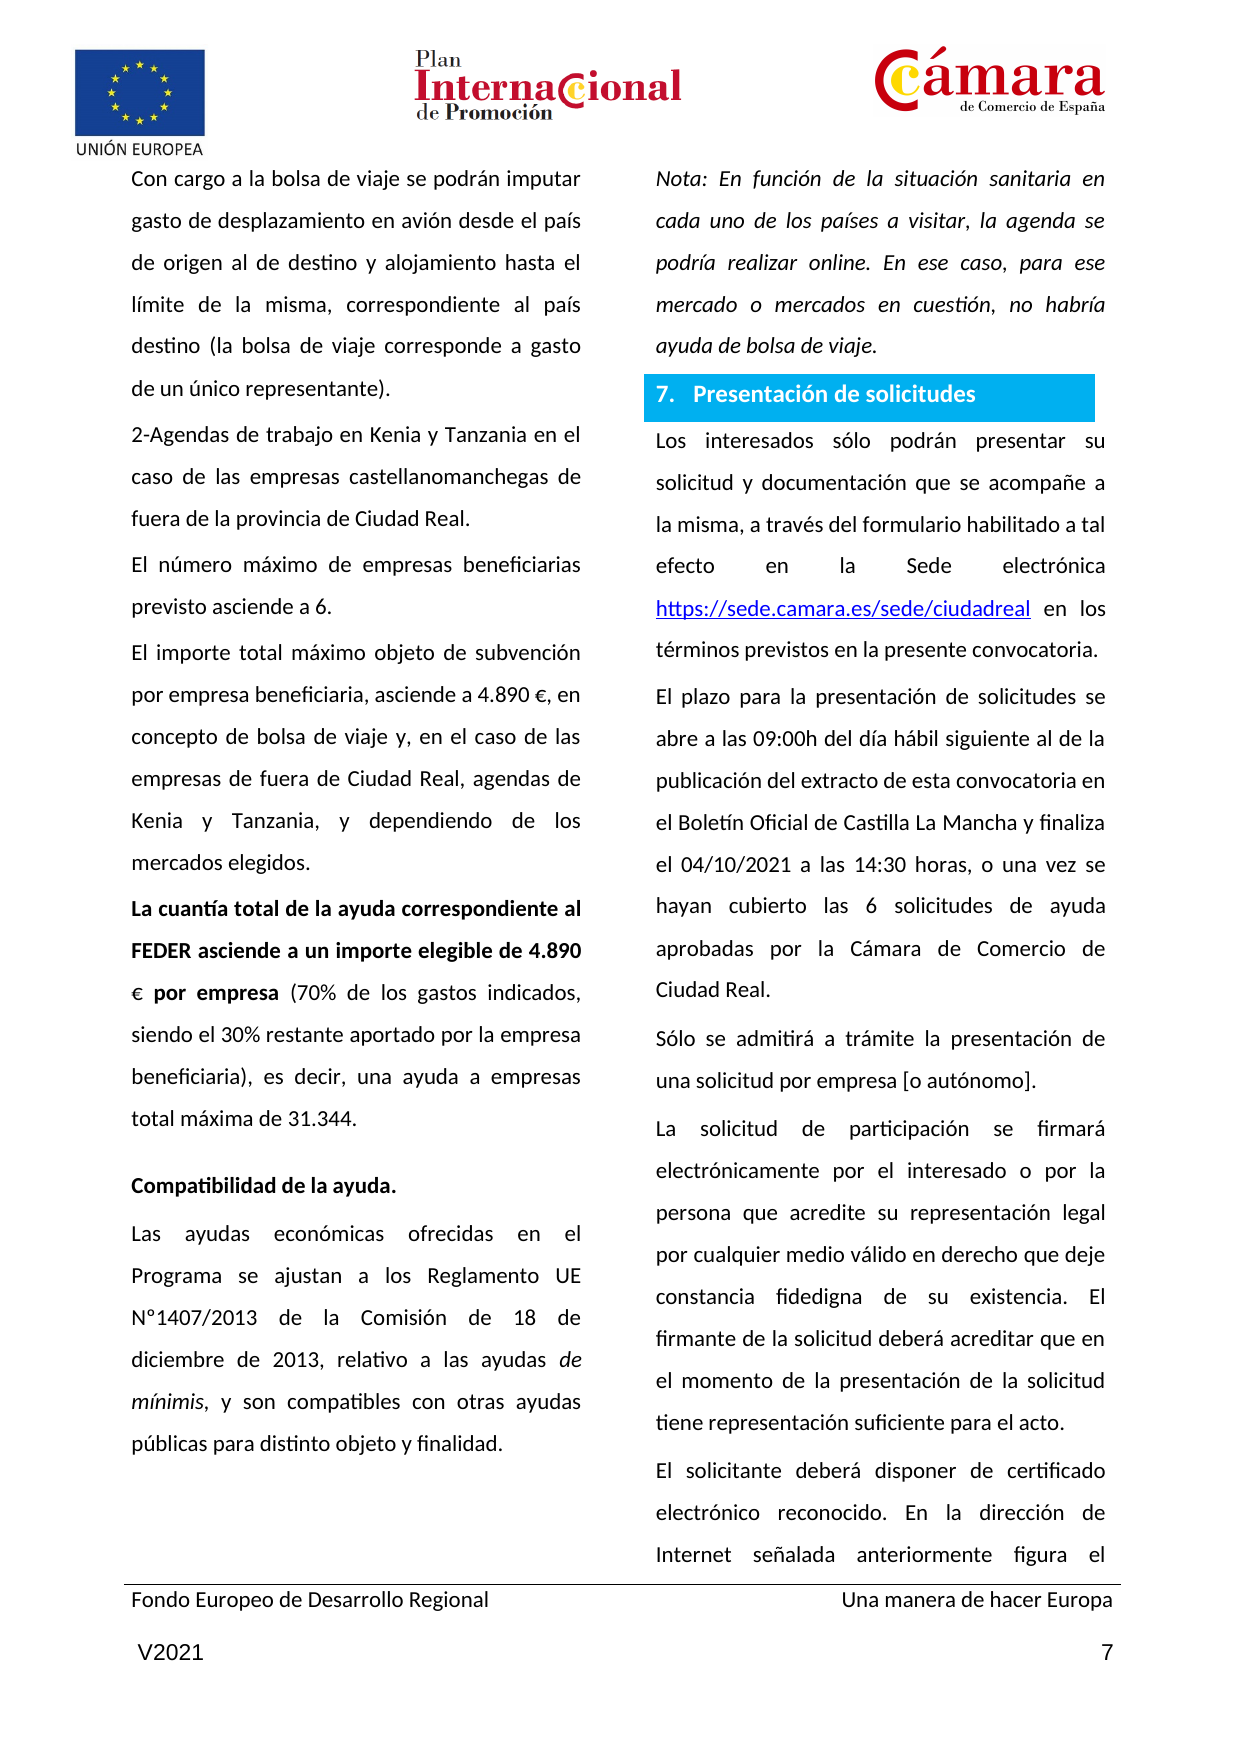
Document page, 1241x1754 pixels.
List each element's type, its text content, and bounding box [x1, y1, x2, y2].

text El importe total máximo objeto de subvención por empresa beneficiaria, asciende a 4.890 €, en concepto de bolsa de viaje y, en el caso de las empresas de fuera de Ciudad Real, agendas de Kenia y Tanzania, y dependiendo de los mercados elegidos. [131, 638, 582, 876]
text Con cargo a la bolsa de viaje se podrán imputar gasto de desplazamiento en avión desde el país de origen al de destino y alojamiento hasta el límite de la misma, correspondiente al país destino (la bolsa de viaje corresponde a gasto de un único representante). [131, 164, 582, 402]
text La cuantía total de la ayuda correspondiente al FEDER asciende a un importe elegible de 4.890 € por empresa (70% de los gastos indicados, siendo el 30% restante aportado por la empresa beneficiaria), es decir, una ayuda a empresas total máxima de 31.344. [131, 894, 582, 1132]
text Los interesados sólo podrán presentar su solicitud y documentación que se acompañe a la misma, a través del formulario habilitado a tal efecto en la Sede electrónica https://sede.camara.es/sede/ciudadreal en los términos previstos en la presente convocatoria. [656, 426, 1106, 664]
table_header Presentación de solicitudes [644, 374, 1095, 422]
text Nota: En función de la situación sanitaria en cada uno de los países a visitar, la agenda se podría realizar online. En ese caso, para ese mercado o mercados en cuestión, no habría ayuda de bolsa de viaje. [656, 164, 1106, 360]
text El plazo para la presentación de solicitudes se abre a las 09:00h del día hábil siguiente al de la publicación del extracto de esta convocatoria en el Boletín Oficial de Castilla La Mancha y finaliza el 04/10/2021 a las 14:30 horas, o una vez se hayan cubierto las 6 solicitudes de ayuda aprobadas por la Cámara de Comercio de Ciudad Real. [656, 682, 1106, 1004]
text La solicitud de participación se firmará electrónicamente por el interesado o por la persona que acredite su representación legal por cualquier medio válido en derecho que deje constancia fidedigna de su existencia. El firmante de la solicitud deberá acreditar que en el momento de la presentación de la solicitud tiene representación suficiente para el acto. [656, 1114, 1106, 1436]
picture [71, 44, 209, 161]
text Compatibilidad de la ayuda. [131, 1171, 582, 1199]
text 2-Agendas de trabajo en Kenia y Tanzania en el caso de las empresas castellanomanchegas de fuera de la provincia de Ciudad Real. [131, 420, 582, 532]
text Sólo se admitirá a trámite la presentación de una solicitud por empresa [o autónomo]. [656, 1024, 1106, 1094]
text El número máximo de empresas beneficiarias previsto asciende a 6. [131, 550, 582, 620]
text Las ayudas económicas ofrecidas en el Programa se ajustan a los Reglamento UE Nº1407/2013 de la Comisión de 18 de diciembre de 2013, relativo a las ayudas de mínimis, y son compatibles con otras ayudas públicas para distinto objeto y finalidad. [131, 1219, 582, 1457]
picture [873, 44, 1107, 117]
